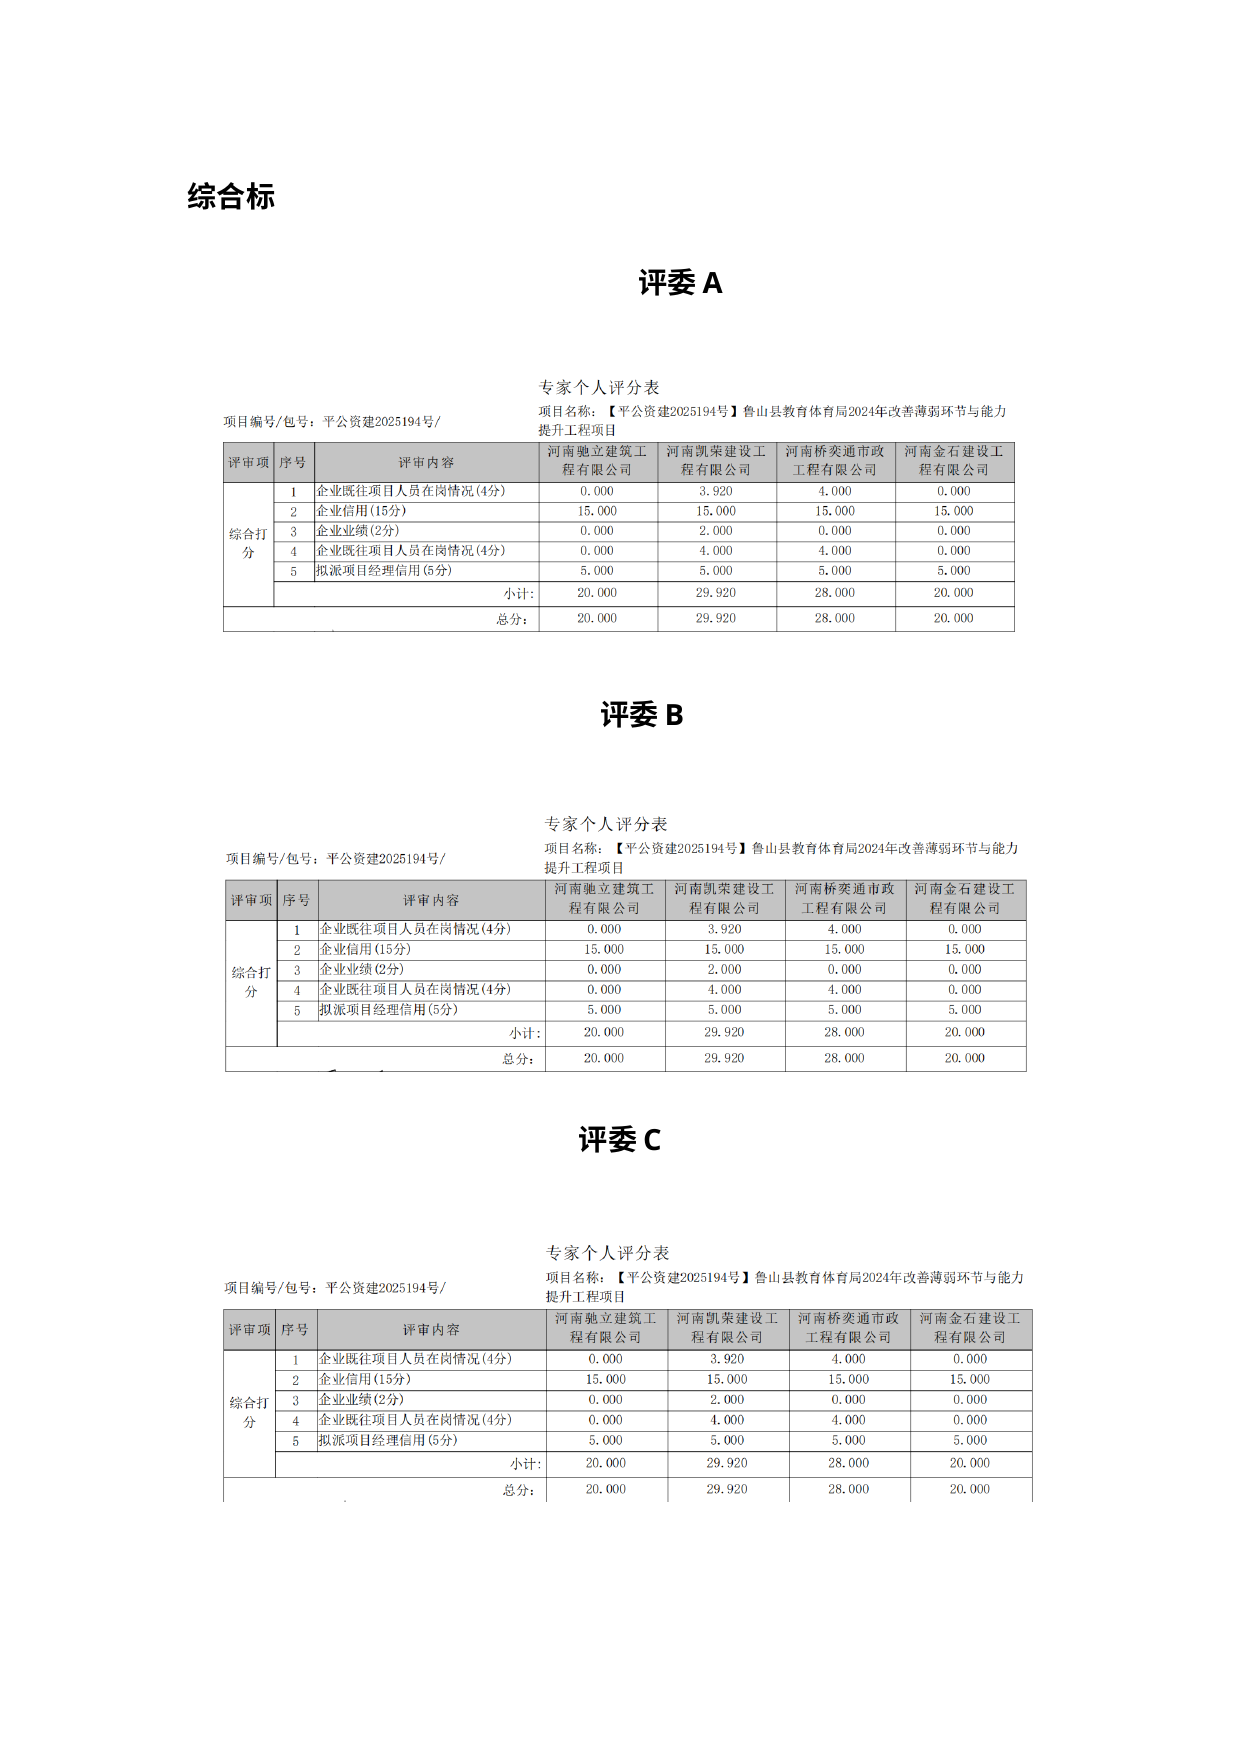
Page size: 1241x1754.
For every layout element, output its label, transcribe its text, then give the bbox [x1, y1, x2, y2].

text 评委C [187, 1105, 1053, 1170]
picture [187, 779, 1051, 1072]
picture [188, 1203, 1053, 1502]
text 评委B [187, 680, 1053, 745]
picture [187, 334, 1052, 632]
text 评委A [187, 248, 1053, 313]
text 综合标 [187, 162, 1053, 227]
